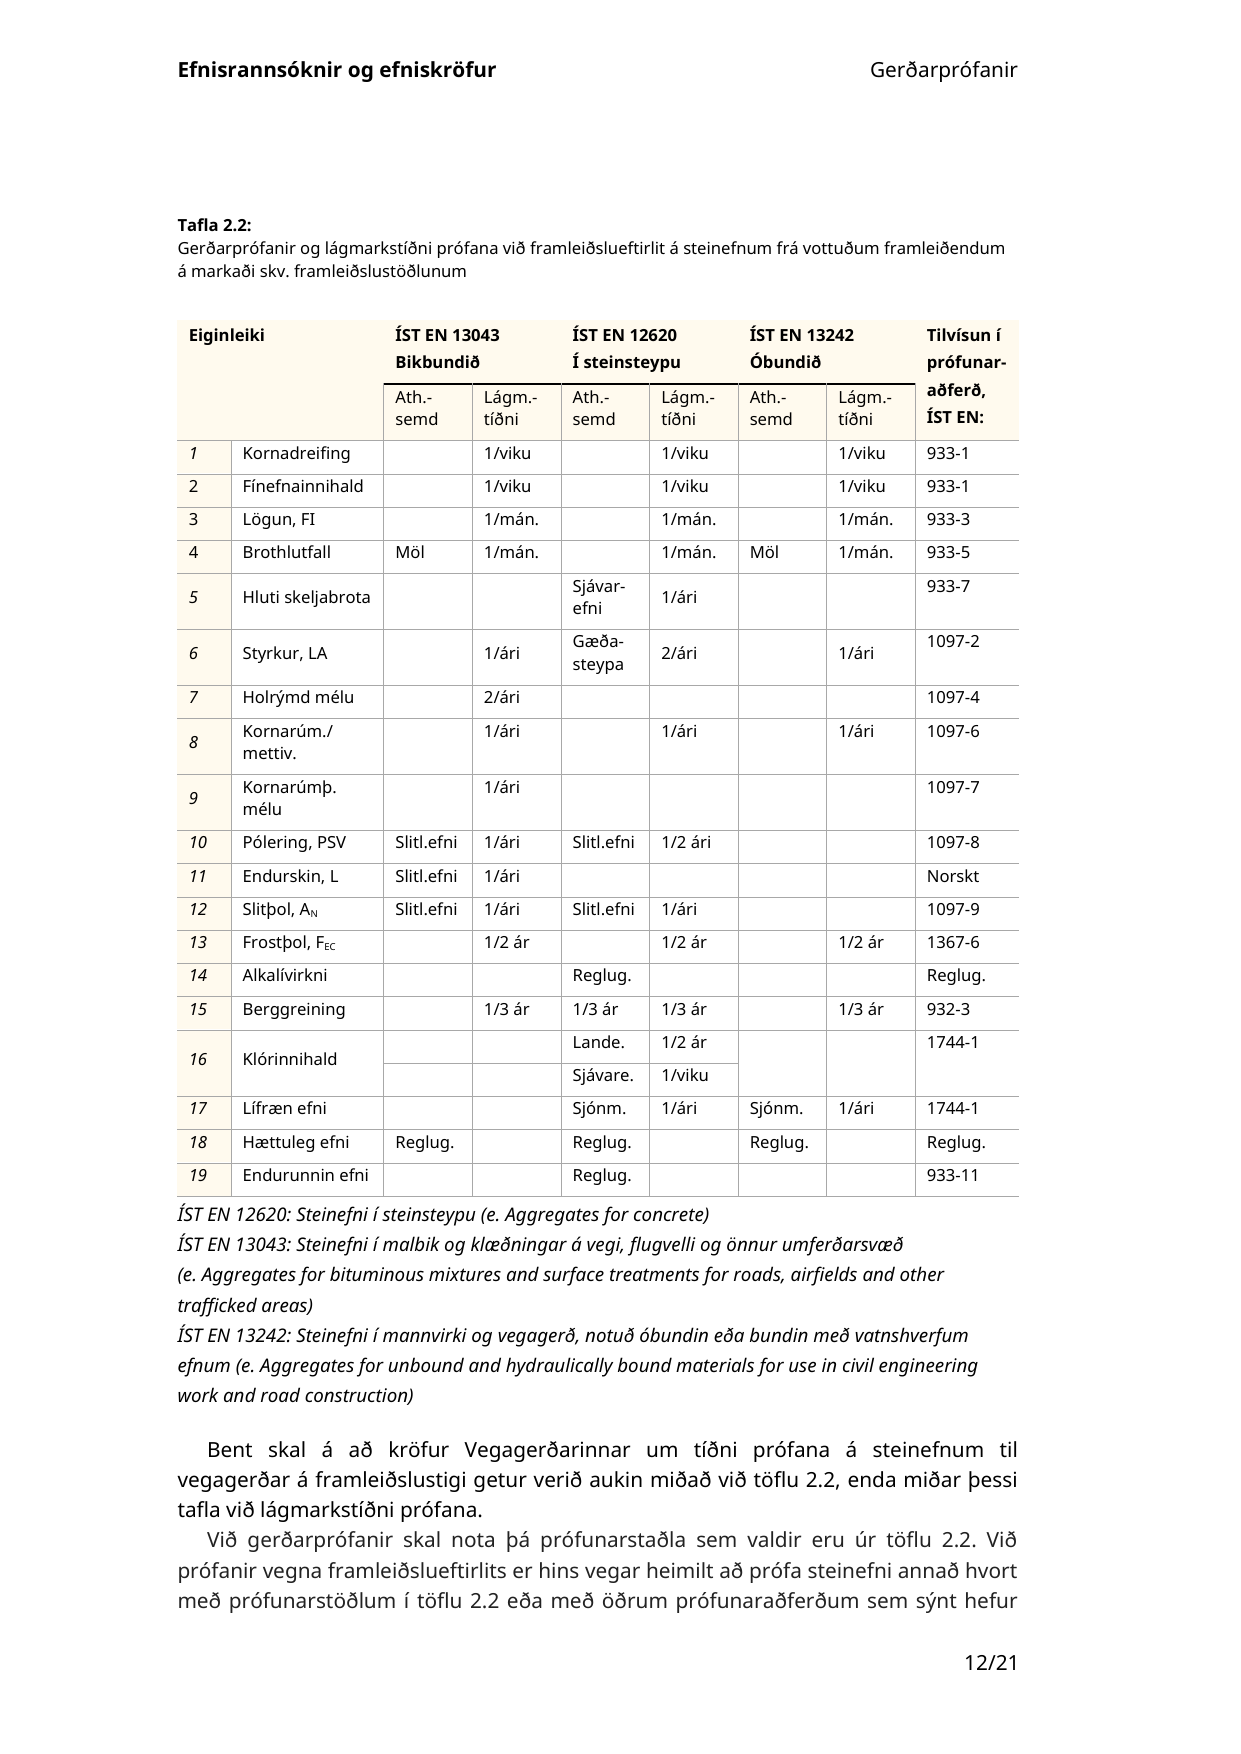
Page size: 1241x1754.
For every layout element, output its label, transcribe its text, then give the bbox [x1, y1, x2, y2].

table_cell [473, 1164, 561, 1196]
table_cell Berggreining [232, 997, 383, 1029]
table_cell 7 [177, 686, 231, 718]
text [177, 1524, 1019, 1614]
table_cell Lágm.-tíðni [650, 385, 738, 440]
table_cell [384, 775, 472, 830]
table_cell Lágm.-tíðni [473, 385, 561, 440]
table_cell 932-3 [916, 997, 1019, 1029]
table_cell [739, 997, 826, 1029]
table_cell Lögun, FI [232, 508, 383, 540]
table_cell [739, 508, 826, 540]
table_cell 1/2 ári [650, 831, 738, 863]
table_cell Hættuleg efni [232, 1130, 383, 1162]
table_cell [739, 475, 826, 507]
table_cell 1/ári [827, 630, 915, 685]
table_cell 1/2 ár [827, 931, 915, 963]
table_cell 18 [177, 1130, 231, 1162]
table_cell Reglug. [562, 1130, 649, 1162]
table_header Tilvísun í prófunar-aðferð, ÍST EN: [915, 320, 1019, 440]
table_cell Endurunnin efni [232, 1164, 383, 1196]
table_cell [739, 1164, 826, 1196]
table_cell [827, 574, 915, 629]
table_cell [384, 931, 472, 963]
table_cell Reglug. [739, 1130, 826, 1162]
table_cell Slitl.efni [384, 898, 472, 930]
table_cell [650, 1130, 738, 1162]
table_cell [739, 864, 826, 897]
table_cell 1/viku [650, 441, 738, 473]
table_cell [650, 864, 738, 897]
table_cell Brothlutfall [232, 541, 383, 573]
table_cell [739, 775, 826, 830]
table_cell 1/ári [473, 719, 561, 774]
table_cell [562, 931, 649, 963]
table_cell Ath.-semd [384, 385, 472, 440]
table_cell 1/ári [827, 1097, 915, 1129]
table_cell [384, 964, 472, 996]
table_cell [473, 1130, 561, 1162]
table_cell 1/mán. [827, 541, 915, 573]
table_cell [562, 864, 649, 897]
table_cell 1/viku [650, 1064, 738, 1096]
table_cell Ath.-semd [562, 385, 649, 440]
table_cell Möl [384, 541, 472, 573]
table_cell [827, 964, 915, 996]
table_cell [739, 441, 826, 473]
table_cell 933-3 [916, 508, 1019, 540]
table_cell [827, 775, 915, 830]
table_cell [650, 686, 738, 718]
table_cell [827, 831, 915, 863]
table_cell Pólering, PSV [232, 831, 383, 863]
table_cell 933-1 [916, 441, 1019, 473]
table_cell [473, 1064, 561, 1096]
table_cell 933-11 [916, 1164, 1019, 1196]
table_cell Alkalívirkni [232, 964, 383, 996]
table_cell 1097-6 [916, 719, 1019, 774]
table_cell [739, 630, 826, 685]
table_cell [384, 574, 472, 629]
table_cell 1/3 ár [473, 997, 561, 1029]
table_header ÍST EN 13242 Óbundið [738, 320, 915, 383]
table_cell 12 [177, 898, 231, 930]
table_cell [827, 1031, 915, 1096]
table_cell 3 [177, 508, 231, 540]
text Bent skal á að kröfur Vegagerðarinnar um tíðni prófana á steinefnum til vegagerðar á framleiðslustigi getur verið aukin miðað við töflu 2.2, enda miðar þessi tafla við lágmarkstíðni prófana. [177, 1433, 1019, 1524]
table_cell 6 [177, 630, 231, 685]
table_cell 1/ári [473, 898, 561, 930]
table_cell [827, 864, 915, 897]
table_cell [384, 1031, 472, 1063]
table_cell [384, 1064, 472, 1096]
table_cell 14 [177, 964, 231, 996]
table_cell 1097-7 [916, 775, 1019, 830]
table_cell Lágm.-tíðni [827, 385, 915, 440]
table_cell [650, 964, 738, 996]
table_cell 1097-9 [916, 898, 1019, 930]
table_cell [473, 964, 561, 996]
table_cell 1/ári [650, 1097, 738, 1129]
table_cell [473, 574, 561, 629]
table_cell [473, 1097, 561, 1129]
table_cell 1/mán. [473, 541, 561, 573]
table_cell 4 [177, 541, 231, 573]
table_cell 1/viku [473, 475, 561, 507]
table_cell 1/ári [650, 898, 738, 930]
table_cell [739, 931, 826, 963]
table_cell Hluti skeljabrota [232, 574, 383, 629]
table_header ÍST EN 12620 Í steinsteypu [561, 320, 738, 383]
table_cell [384, 1097, 472, 1129]
table_cell Reglug. [562, 964, 649, 996]
table_cell Gæða-steypa [562, 630, 649, 685]
table_cell 1/viku [827, 475, 915, 507]
table_cell 1 [177, 441, 231, 473]
table_cell Slitl.efni [384, 864, 472, 897]
text ÍST EN 12620: Steinefni í steinsteypu (e. Aggregates for concrete) [177, 1197, 1019, 1227]
table_cell 8 [177, 719, 231, 774]
table_cell 1367-6 [916, 931, 1019, 963]
table_cell 15 [177, 997, 231, 1029]
table_cell 1097-2 [916, 630, 1019, 685]
table_cell 1/ári [473, 775, 561, 830]
table_cell [739, 1031, 826, 1096]
table_cell Kornadreifing [232, 441, 383, 473]
table_cell [562, 508, 649, 540]
table_cell 1097-8 [916, 831, 1019, 863]
table_cell 1/3 ár [650, 997, 738, 1029]
table_cell 10 [177, 831, 231, 863]
table_cell Reglug. [916, 964, 1019, 996]
table_cell 11 [177, 864, 231, 897]
table_cell [562, 475, 649, 507]
table_cell Sjónm. [739, 1097, 826, 1129]
table_cell 1/ári [650, 719, 738, 774]
table_cell [562, 541, 649, 573]
table_cell Slitl.efni [562, 831, 649, 863]
table_cell [739, 719, 826, 774]
table_cell [384, 997, 472, 1029]
table_cell [562, 719, 649, 774]
table_cell Lande. [562, 1031, 649, 1063]
text ÍST EN 13242: Steinefni í mannvirki og vegagerð, notuð óbundin eða bundin með vatnshverfum efnum (e. Aggregates for unbound and hydraulically bound materials for use in civil engineering work and road construction) [177, 1317, 1019, 1408]
table_cell Norskt [916, 864, 1019, 897]
text ÍST EN 13043: Steinefni í malbik og klæðningar á vegi, flugvelli og önnur umferðarsvæð (e. Aggregates for bituminous mixtures and surface treatments for roads, airfields and other trafficked areas) [177, 1227, 1019, 1317]
table_cell Endurskin, L [232, 864, 383, 897]
table_cell [739, 898, 826, 930]
table_cell [384, 475, 472, 507]
table_cell Slitl.efni [384, 831, 472, 863]
table_cell Reglug. [562, 1164, 649, 1196]
table_cell [827, 686, 915, 718]
table_header Eiginleiki [177, 320, 384, 440]
table_cell 1/mán. [473, 508, 561, 540]
table_cell 1/mán. [650, 508, 738, 540]
table_cell [562, 686, 649, 718]
table_cell 1/viku [827, 441, 915, 473]
table_cell 933-7 [916, 574, 1019, 629]
table_cell 1/viku [650, 475, 738, 507]
table_cell 1744-1 [916, 1097, 1019, 1129]
table_cell [384, 508, 472, 540]
table_cell 1097-4 [916, 686, 1019, 718]
table_cell [739, 964, 826, 996]
table_cell [827, 1130, 915, 1162]
table_cell 1/3 ár [827, 997, 915, 1029]
table_cell [739, 831, 826, 863]
table_cell 19 [177, 1164, 231, 1196]
table_cell 1/ári [650, 574, 738, 629]
table_cell 1/2 ár [650, 931, 738, 963]
table_cell 1/mán. [827, 508, 915, 540]
table_cell 2/ári [650, 630, 738, 685]
table_cell [650, 1164, 738, 1196]
table_cell 933-1 [916, 475, 1019, 507]
table_cell Styrkur, LA [232, 630, 383, 685]
table_cell Slitl.efni [562, 898, 649, 930]
table_cell 1/2 ár [473, 931, 561, 963]
table_cell 1/viku [473, 441, 561, 473]
table_cell Sjávare. [562, 1064, 649, 1096]
table_cell 1744-1 [916, 1031, 1019, 1096]
table_cell [650, 775, 738, 830]
table_cell Holrýmd mélu [232, 686, 383, 718]
table_cell 2/ári [473, 686, 561, 718]
table_cell [562, 775, 649, 830]
table_cell [739, 574, 826, 629]
table_cell Kornarúmþ. mélu [232, 775, 383, 830]
table_cell 1/ári [827, 719, 915, 774]
table_cell 9 [177, 775, 231, 830]
table_cell 1/ári [473, 864, 561, 897]
table_cell Fínefnainnihald [232, 475, 383, 507]
table_cell Frostþol, FEC [232, 931, 383, 963]
table_cell [562, 441, 649, 473]
table_cell [384, 686, 472, 718]
table_cell 2 [177, 475, 231, 507]
table_cell Ath.-semd [739, 385, 826, 440]
table_cell 16 [177, 1031, 231, 1096]
table_cell 1/mán. [650, 541, 738, 573]
table_cell [473, 1031, 561, 1063]
table_cell [739, 686, 826, 718]
table_cell Klórinnihald [232, 1031, 383, 1096]
table_cell Lífræn efni [232, 1097, 383, 1129]
table_cell 1/3 ár [562, 997, 649, 1029]
table_cell Reglug. [916, 1130, 1019, 1162]
table_cell Sjónm. [562, 1097, 649, 1129]
table_cell 1/ári [473, 831, 561, 863]
text Tafla 2.2: Gerðarprófanir og lágmarkstíðni prófana við framleiðslueftirlit á steinefnum frá vottuðum framleiðendum á markaði skv. framleiðslustöðlunum [177, 214, 1019, 282]
table_cell Kornarúm./ mettiv. [232, 719, 383, 774]
table_cell [384, 441, 472, 473]
table_cell 1/ári [473, 630, 561, 685]
table_cell [827, 1164, 915, 1196]
table_cell 933-5 [916, 541, 1019, 573]
table_cell 17 [177, 1097, 231, 1129]
table_cell [384, 630, 472, 685]
table_cell [384, 719, 472, 774]
table_header ÍST EN 13043 Bikbundið [384, 320, 561, 383]
table_cell [384, 1164, 472, 1196]
table_cell 13 [177, 931, 231, 963]
table_cell 5 [177, 574, 231, 629]
table_cell Slitþol, AN [232, 898, 383, 930]
table_cell 1/2 ár [650, 1031, 738, 1063]
table_cell [827, 898, 915, 930]
table_cell Möl [739, 541, 826, 573]
table_cell Sjávar-efni [562, 574, 649, 629]
table_cell Reglug. [384, 1130, 472, 1162]
